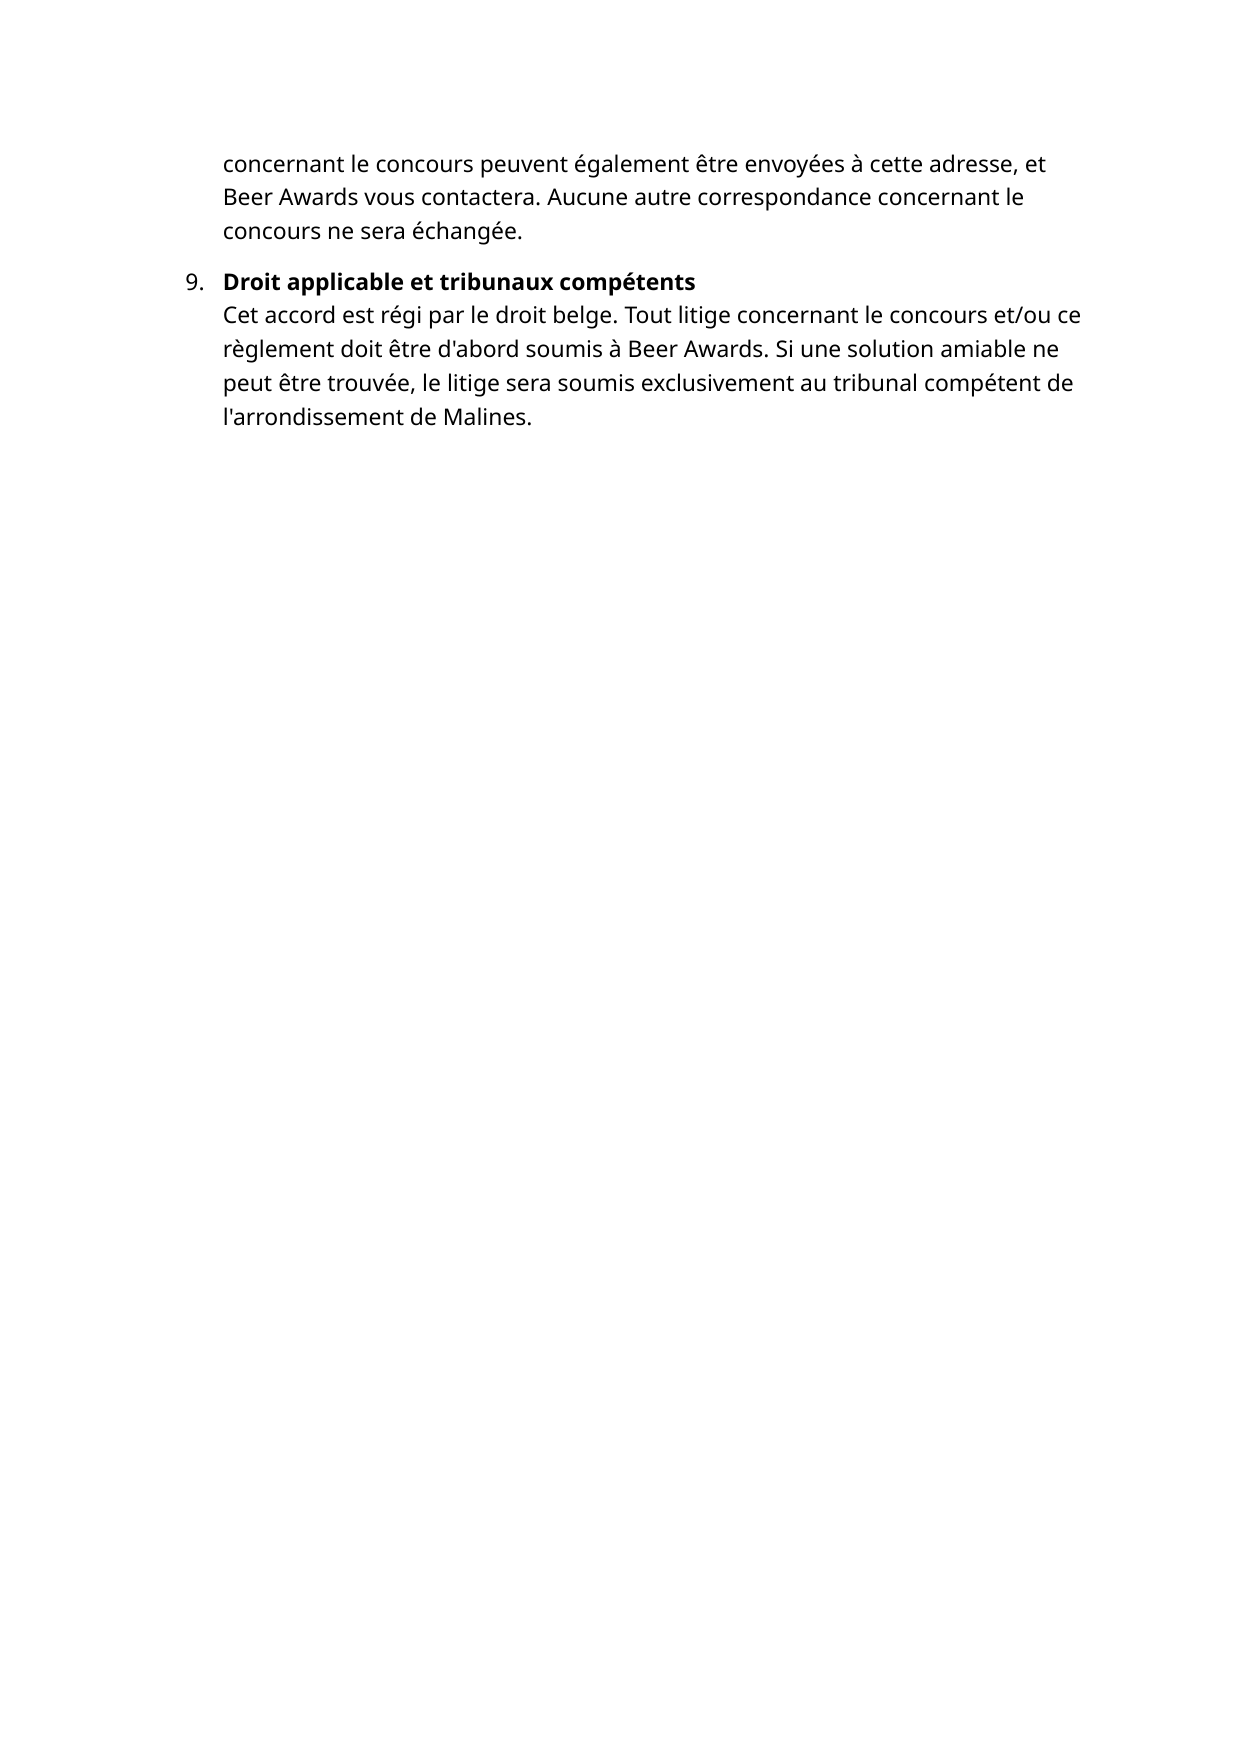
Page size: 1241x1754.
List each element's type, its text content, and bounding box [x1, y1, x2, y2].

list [185, 148, 1093, 246]
list Droit applicable et tribunaux compétents Cet accord est régi par le droit belge. Tout litige concernant le concours et/ou ce règlement doit être d'abord soumis à Beer Awards. Si une solution amiable ne peut être trouvée, le litige sera soumis exclusivement au tribunal compétent de l'arrondissement de Malines. [185, 266, 1093, 432]
